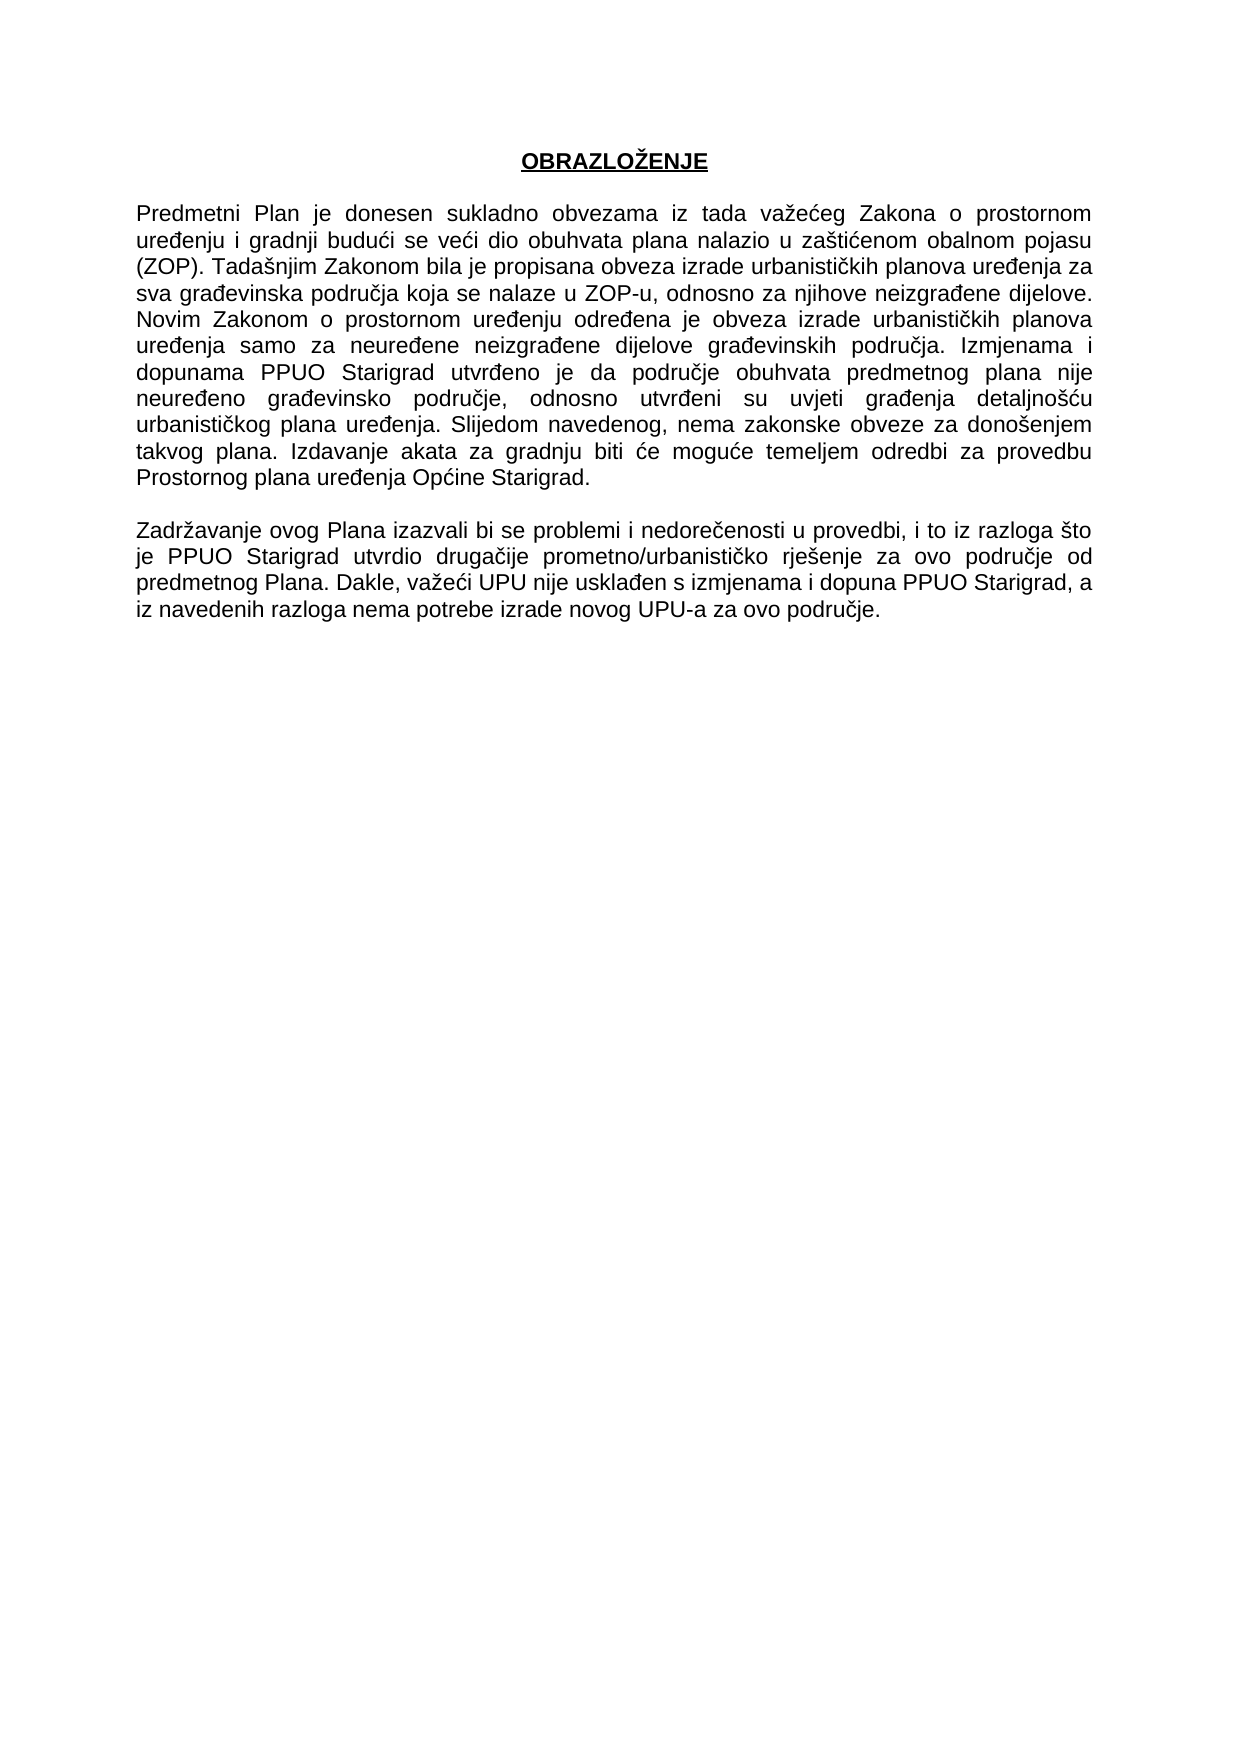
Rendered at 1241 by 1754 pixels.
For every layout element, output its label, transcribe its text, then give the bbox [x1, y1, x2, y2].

text OBRAZLOŽENJE [136, 148, 1093, 174]
text Predmetni Plan je donesen sukladno obvezama iz tada važećeg Zakona o prostornom uređenju i gradnji budući se veći dio obuhvata plana nalazio u zaštićenom obalnom pojasu (ZOP). Tadašnjim Zakonom bila je propisana obveza izrade urbanističkih planova uređenja za sva građevinska područja koja se nalaze u ZOP-u, odnosno za njihove neizgrađene dijelove. Novim Zakonom o prostornom uređenju određena je obveza izrade urbanističkih planova uređenja samo za neuređene neizgrađene dijelove građevinskih područja. Izmjenama i dopunama PPUO Starigrad utvrđeno je da područje obuhvata predmetnog plana nije neuređeno građevinsko područje, odnosno utvrđeni su uvjeti građenja detaljnošću urbanističkog plana uređenja. Slijedom navedenog, nema zakonske obveze za donošenjem takvog plana. Izdavanje akata za gradnju biti će moguće temeljem odredbi za provedbu Prostornog plana uređenja Općine Starigrad. [136, 200, 1093, 490]
text Zadržavanje ovog Plana izazvali bi se problemi i nedorečenosti u provedbi, i to iz razloga što je PPUO Starigrad utvrdio drugačije prometno/urbanističko rješenje za ovo područje od predmetnog Plana. Dakle, važeći UPU nije usklađen s izmjenama i dopuna PPUO Starigrad, a iz navedenih razloga nema potrebe izrade novog UPU-a za ovo područje. [136, 517, 1093, 622]
